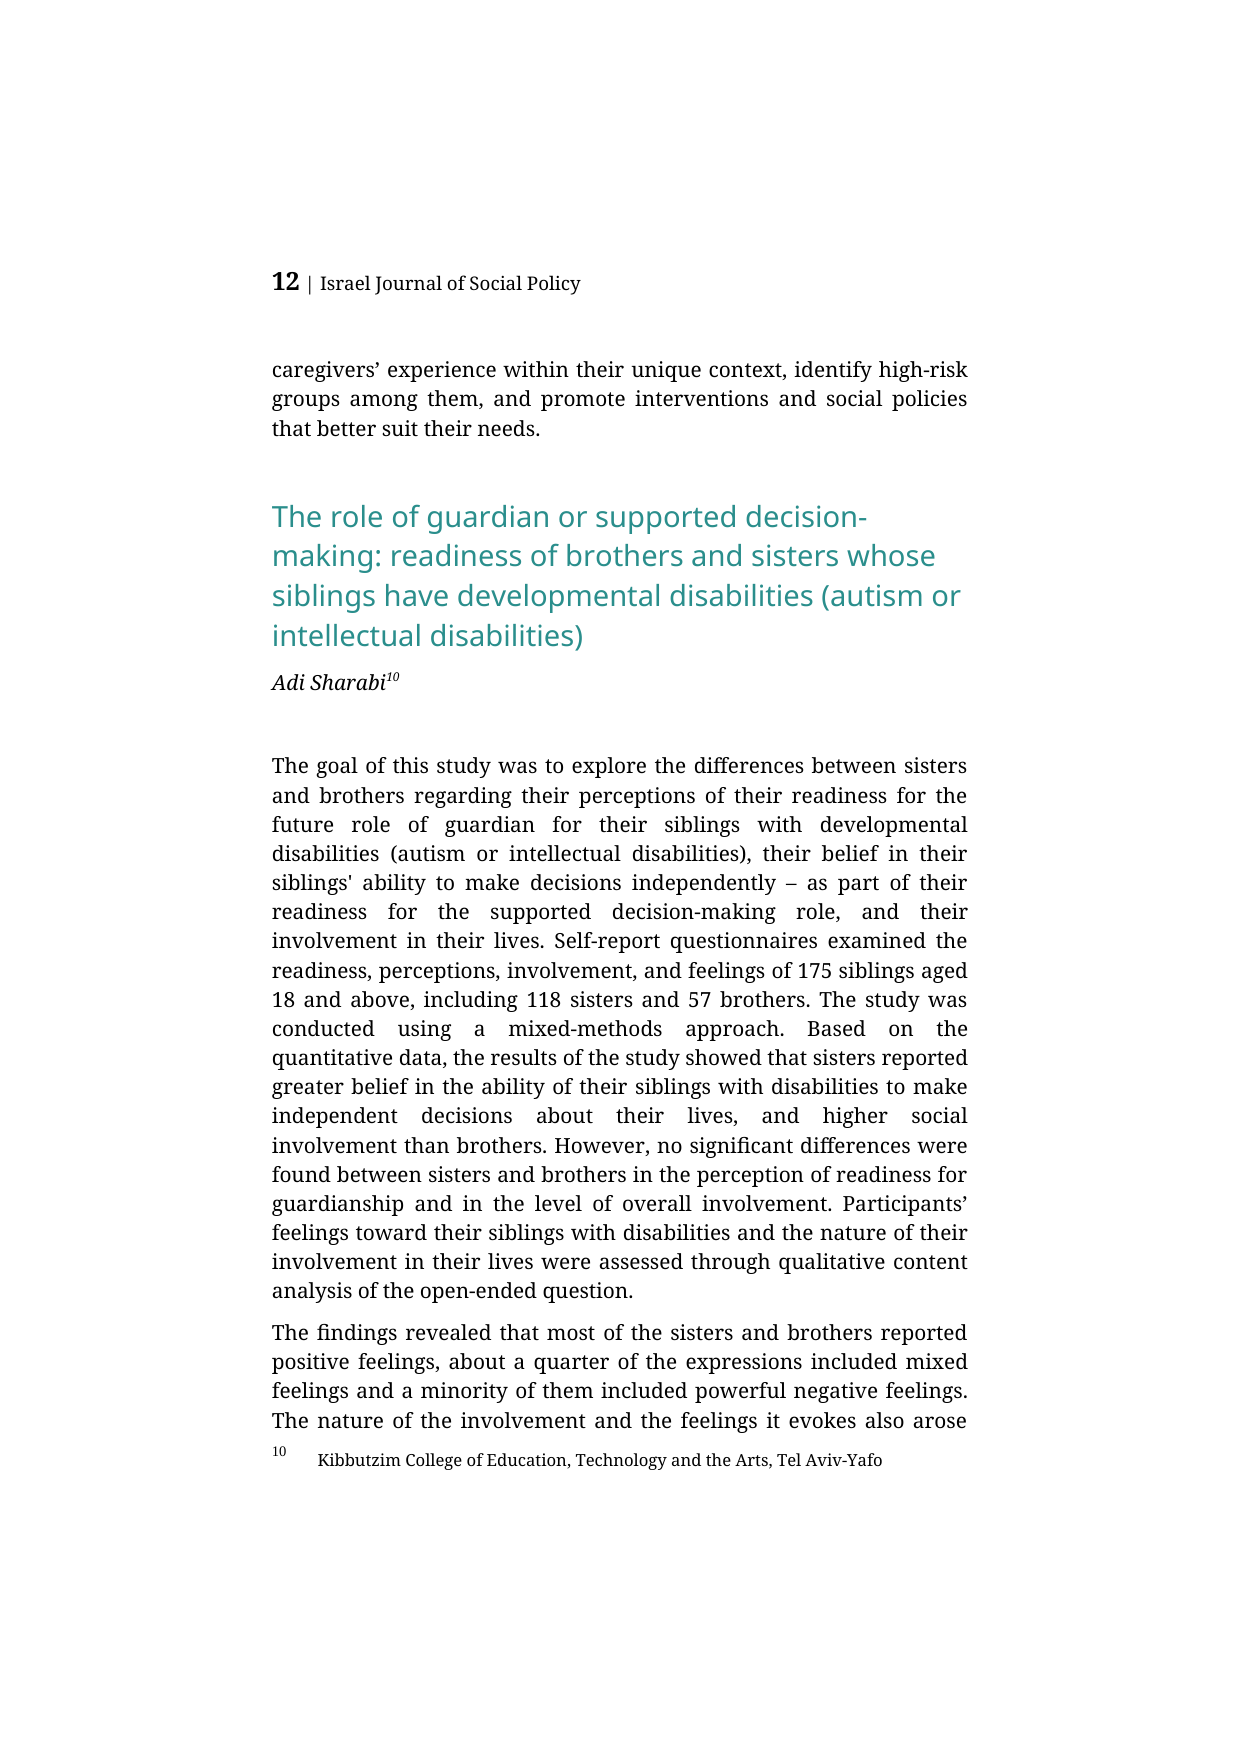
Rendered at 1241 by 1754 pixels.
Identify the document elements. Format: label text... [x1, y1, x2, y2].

text The role of guardian or supported decision-making: readiness of brothers and sisters whose siblings have developmental disabilities (autism or intellectual disabilities) [272, 496, 968, 655]
text Adi Sharabi [272, 667, 968, 696]
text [272, 354, 968, 442]
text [272, 1317, 968, 1434]
text The goal of this study was to explore the differences between sisters and brothers regarding their perceptions of their readiness for the future role of guardian for their siblings with developmental disabilities (autism or intellectual disabilities), their belief in their siblings' ability to make decisions independently – as part of their readiness for the supported decision-making role, and their involvement in their lives. Self-report questionnaires examined the readiness, perceptions, involvement, and feelings of 175 siblings aged 18 and above, including 118 sisters and 57 brothers. The study was conducted using a mixed-methods approach. Based on the quantitative data, the results of the study showed that sisters reported greater belief in the ability of their siblings with disabilities to make independent decisions about their lives, and higher social involvement than brothers. However, no significant differences were found between sisters and brothers in the perception of readiness for guardianship and in the level of overall involvement. Participants’ feelings toward their siblings with disabilities and the nature of their involvement in their lives were assessed through qualitative content analysis of the open-ended question. [272, 751, 968, 1305]
